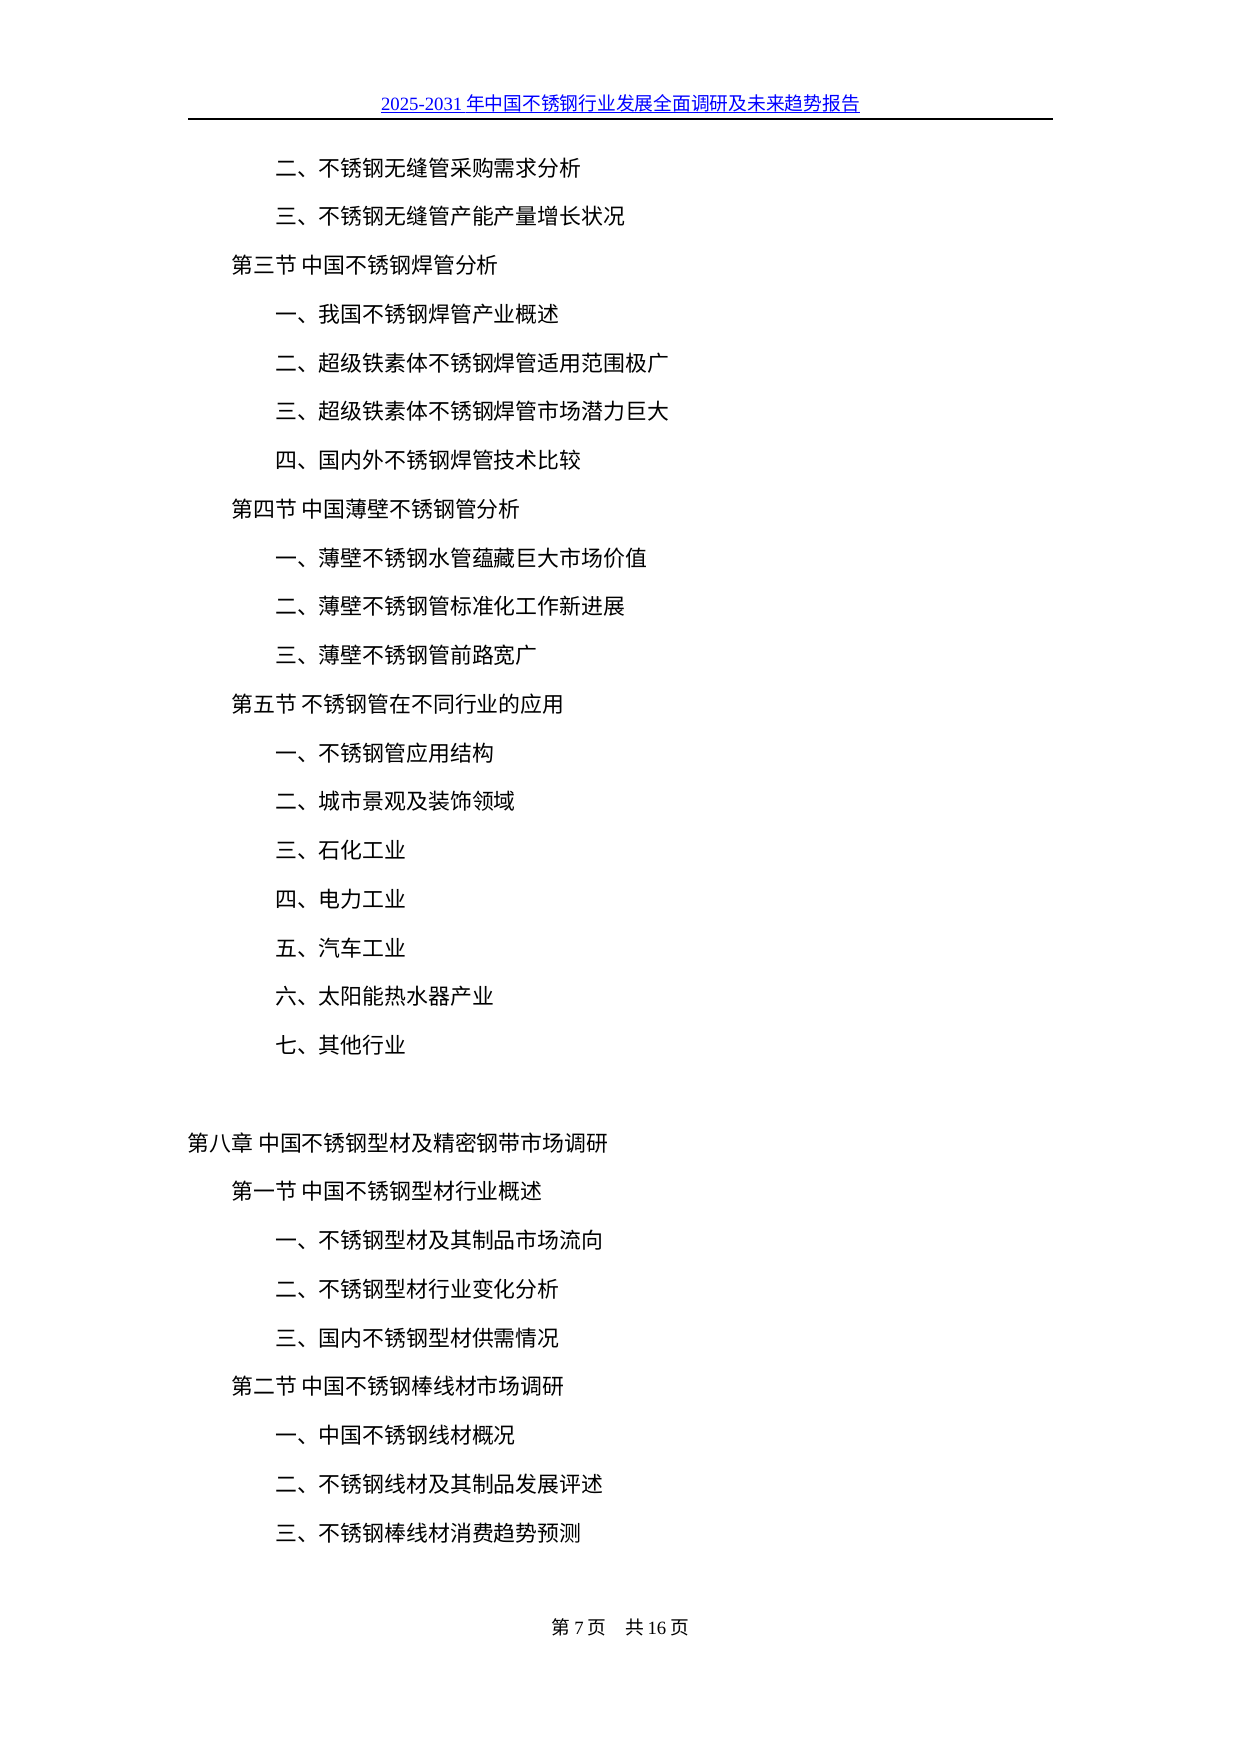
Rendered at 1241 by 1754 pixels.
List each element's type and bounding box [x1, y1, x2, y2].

text [187, 150, 1053, 1548]
